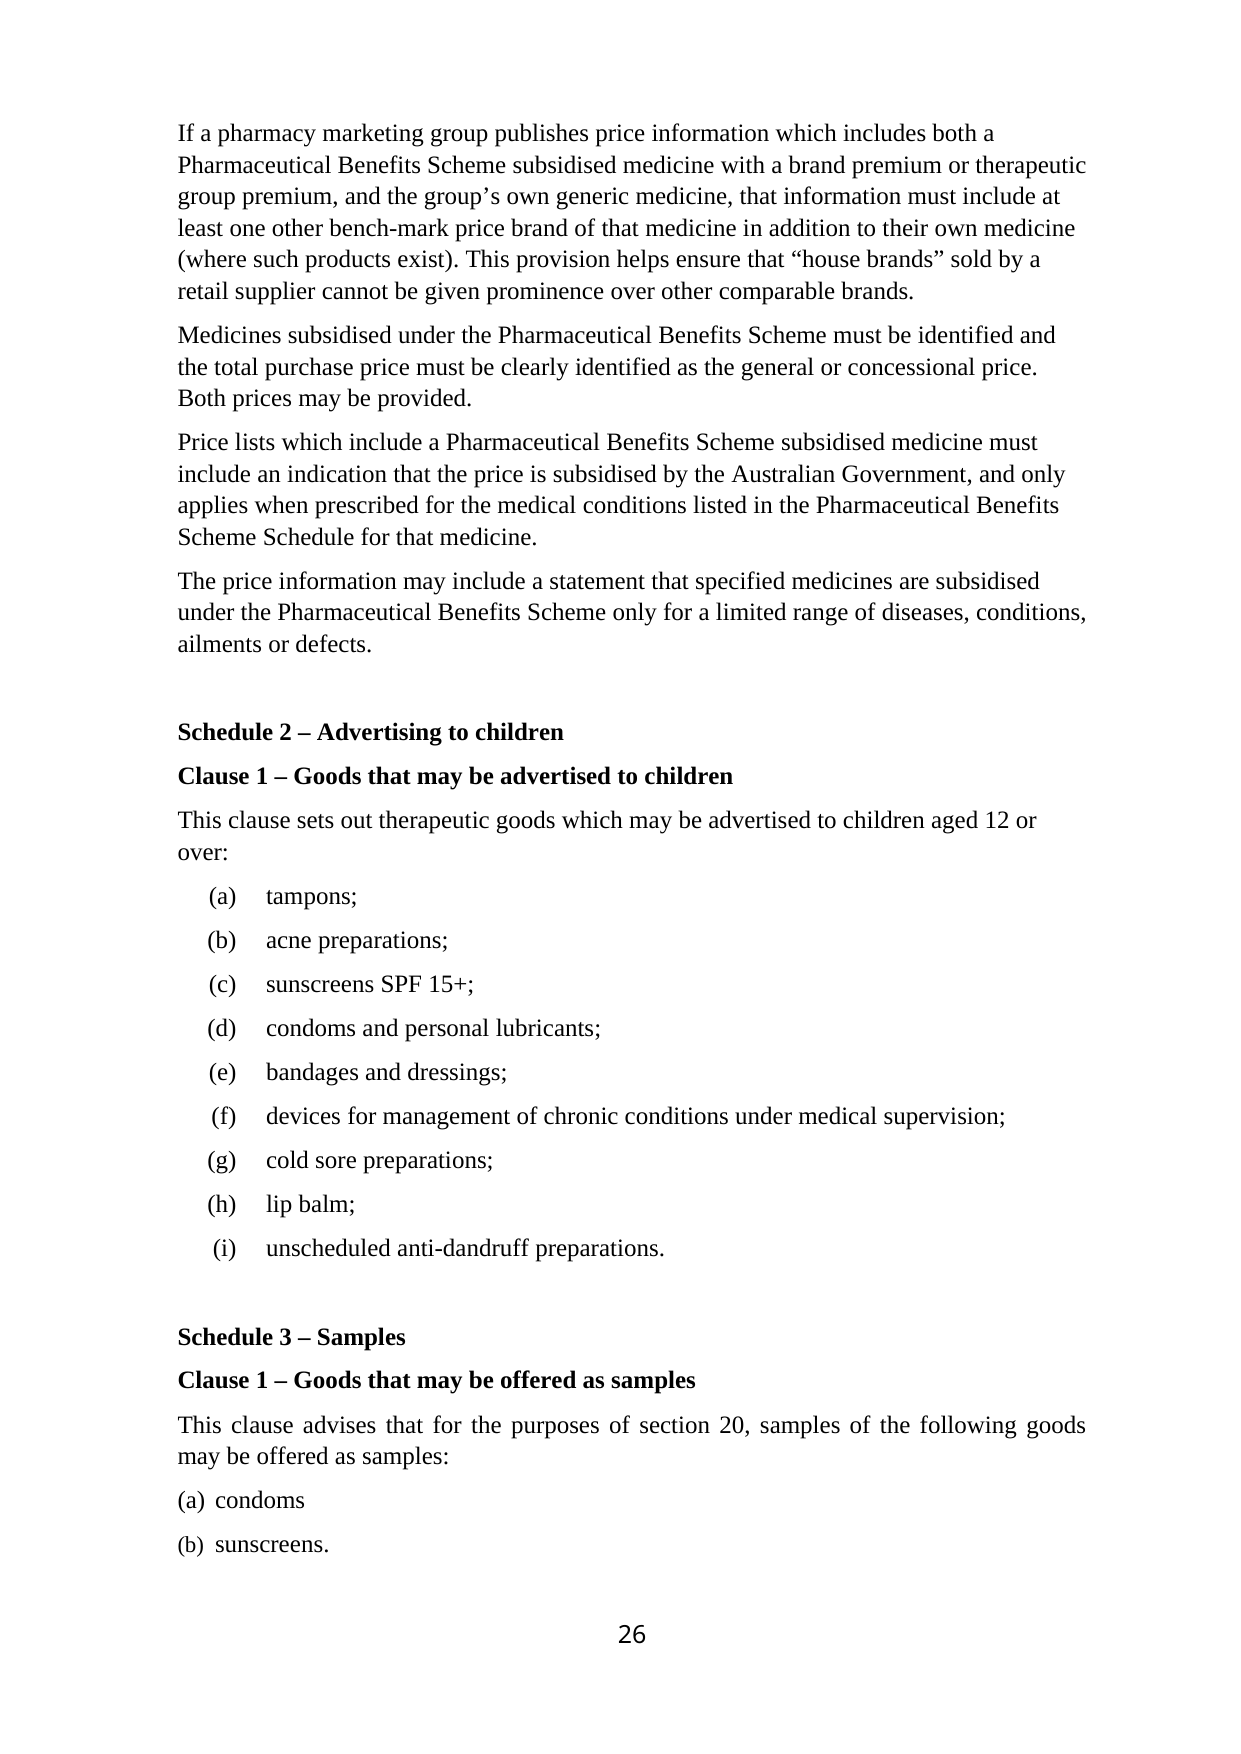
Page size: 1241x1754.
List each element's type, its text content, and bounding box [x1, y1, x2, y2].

text (d) condoms and personal lubricants; [94, 1013, 1087, 1042]
text (h) lip balm; [94, 1189, 1087, 1218]
text Schedule 2 – Advertising to children [177, 717, 1087, 746]
text Clause 1 – Goods that may be offered as samples [177, 1366, 1087, 1394]
text Price lists which include a Pharmaceutical Benefits Scheme subsidised medicine must include an indication that the price is subsidised by the Australian Government, and only applies when prescribed for the medical conditions listed in the Pharmaceutical Benefits Scheme Schedule for that medicine. [177, 427, 1087, 551]
text (b) acne preparations; [94, 925, 1087, 954]
text Medicines subsidised under the Pharmaceutical Benefits Scheme must be identified and the total purchase price must be clearly identified as the general or concessional price. Both prices may be provided. [177, 320, 1087, 412]
text Schedule 3 – Samples [177, 1322, 1087, 1350]
text (a) tampons; [94, 881, 1087, 910]
list condoms [177, 1485, 1087, 1514]
text The price information may include a statement that specified medicines are subsidised under the Pharmaceutical Benefits Scheme only for a limited range of diseases, conditions, ailments or defects. [177, 566, 1087, 658]
text Clause 1 – Goods that may be advertised to children [177, 761, 1087, 790]
text (g) cold sore preparations; [94, 1145, 1087, 1174]
text (i) unscheduled anti-dandruff preparations. [94, 1233, 1087, 1262]
text If a pharmacy marketing group publishes price information which includes both a Pharmaceutical Benefits Scheme subsidised medicine with a brand premium or therapeutic group premium, and the group’s own generic medicine, that information must include at least one other bench-mark price brand of that medicine in addition to their own medicine (where such products exist). This provision helps ensure that “house brands” sold by a retail supplier cannot be given prominence over other comparable brands. [177, 118, 1087, 305]
text (c) sunscreens SPF 15+; [94, 969, 1087, 998]
list sunscreens. [177, 1529, 1087, 1558]
text This clause sets out therapeutic goods which may be advertised to children aged 12 or over: [177, 805, 1087, 866]
text This clause advises that for the purposes of section 20, samples of the following goods may be offered as samples: [177, 1410, 1087, 1470]
text (e) bandages and dressings; [94, 1057, 1087, 1086]
text (f) devices for management of chronic conditions under medical supervision; [94, 1101, 1087, 1130]
